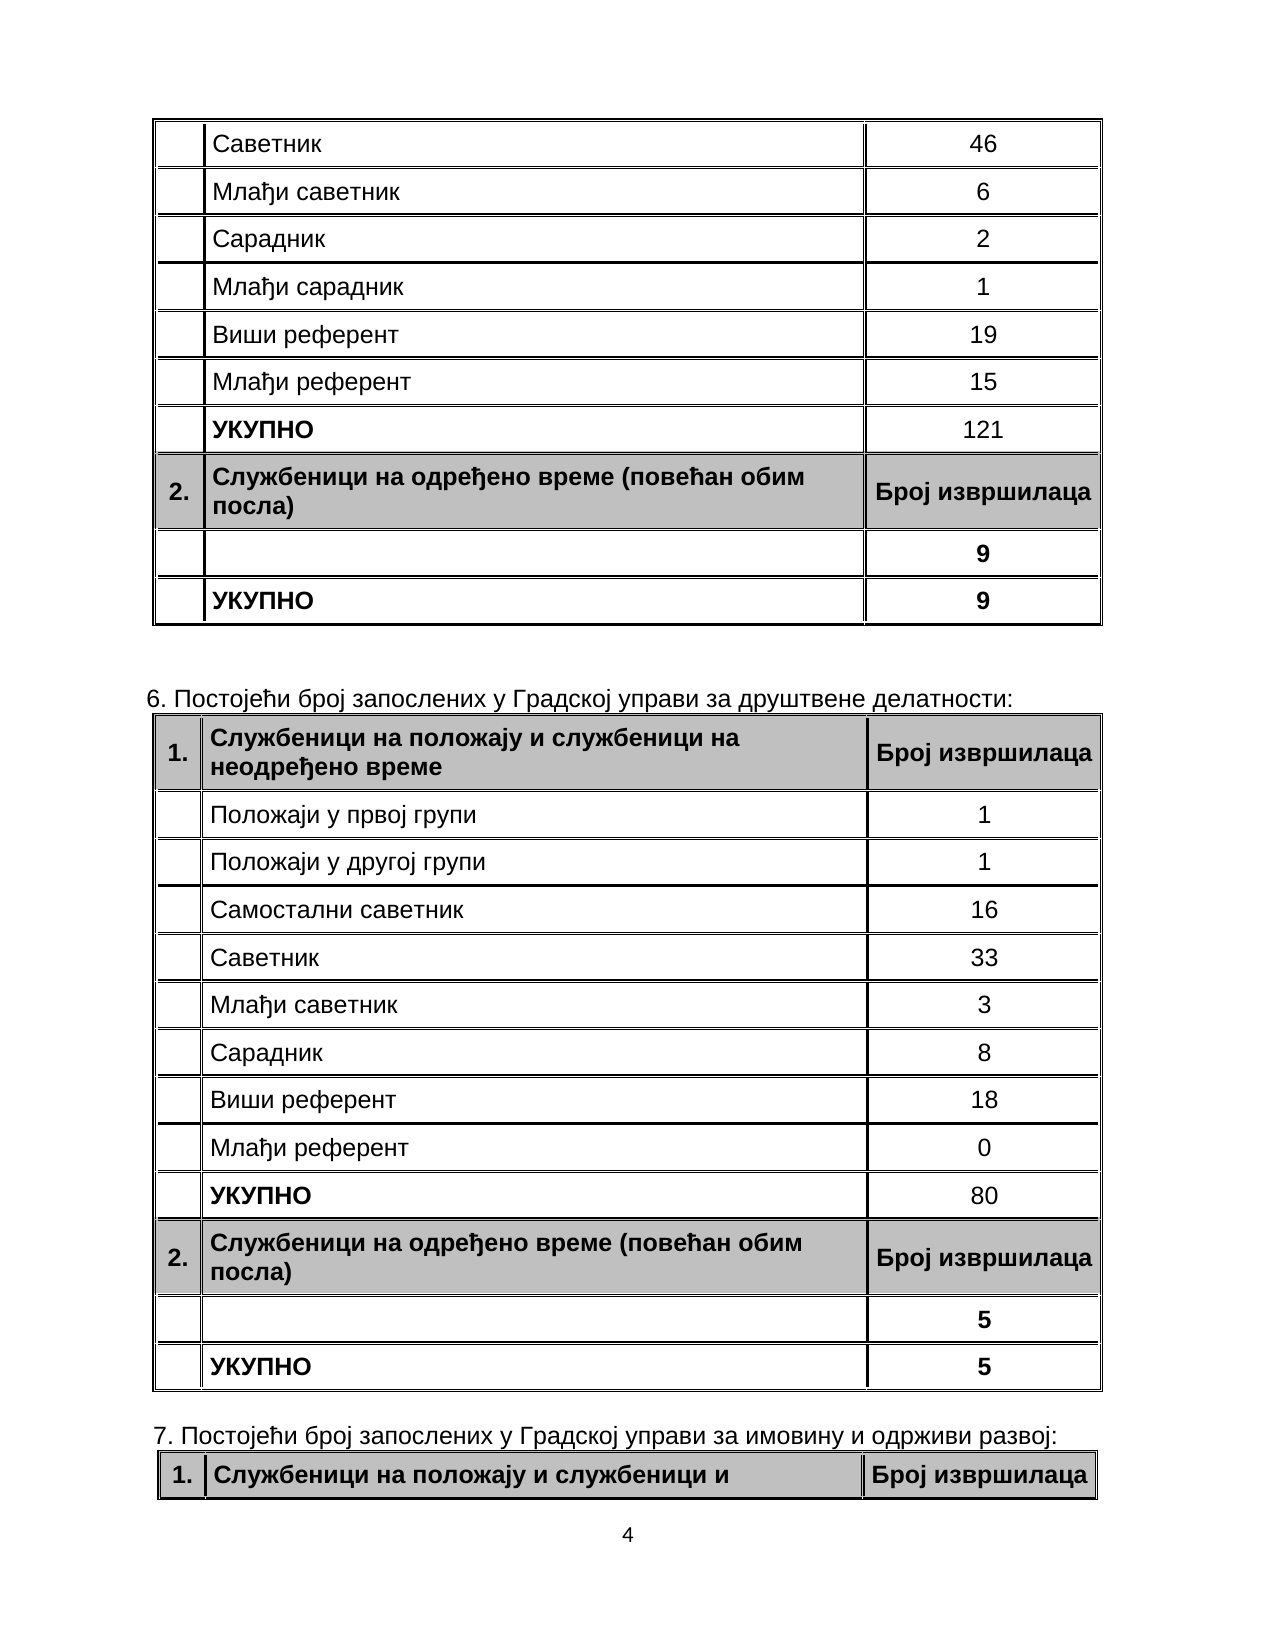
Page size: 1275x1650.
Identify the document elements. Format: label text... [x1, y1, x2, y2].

table_cell 9 [865, 575, 1100, 623]
table_cell 2. [156, 1217, 200, 1293]
table_cell УКУПНО [206, 407, 863, 451]
table_cell 19 [867, 309, 1100, 356]
table_cell УКУПНО [204, 575, 865, 623]
table_cell [156, 1122, 200, 1169]
table_cell 5 [869, 1294, 1100, 1341]
table_header 1. [161, 1453, 205, 1497]
table_cell 5 [867, 1341, 1100, 1389]
table_cell 18 [869, 1074, 1100, 1122]
table_cell 3 [869, 979, 1100, 1027]
table_header Број извршилаца [867, 716, 1100, 789]
table_cell [156, 575, 204, 623]
table_cell Млађи референт [206, 360, 863, 404]
table_cell [154, 932, 202, 979]
table_cell Виши референт [206, 312, 863, 356]
table_cell 80 [869, 1170, 1100, 1217]
table_cell 15 [867, 356, 1100, 404]
table_cell Саветник [204, 120, 865, 166]
table_cell Службеници на одређено време (повећан обим посла) [206, 455, 863, 528]
table_cell 1 [867, 789, 1101, 836]
table_cell [156, 979, 200, 1027]
table_cell Број извршилаца [869, 1217, 1100, 1293]
table_cell УКУПНО [203, 1173, 866, 1217]
table_cell Млађи референт [203, 1125, 866, 1169]
table_cell Саветник [203, 935, 866, 979]
table_cell Млађи сарадник [206, 264, 863, 308]
text 6. Постојећи број запослених у Градској управи за друштвене делатности: [118, 684, 1121, 712]
table_header 1. [156, 716, 202, 789]
table_cell [156, 884, 200, 932]
table_cell 46 [865, 122, 1100, 166]
table_cell [156, 356, 203, 404]
table_cell [156, 1341, 202, 1389]
table_cell Сарадник [206, 217, 863, 261]
table_cell [156, 1170, 200, 1217]
table_cell [156, 836, 200, 884]
table_cell 9 [865, 528, 1101, 575]
table_cell 6 [865, 166, 1101, 213]
table_cell [156, 213, 203, 261]
table_cell [156, 1074, 200, 1122]
table_cell [154, 166, 204, 213]
table_cell Млађи саветник [206, 169, 863, 213]
table_cell [154, 528, 204, 575]
table_cell [156, 122, 204, 166]
table_cell [154, 1027, 202, 1074]
table_cell 121 [865, 404, 1101, 451]
table_cell Млађи саветник [203, 983, 866, 1027]
table_cell 1 [867, 261, 1100, 308]
table_cell Број извршилаца [867, 451, 1100, 528]
table_header Број извршилаца [863, 1453, 1095, 1497]
table_cell Сарадник [203, 1030, 866, 1074]
table_cell [156, 309, 203, 356]
table_cell УКУПНО [202, 1345, 867, 1389]
table_cell 2. [156, 451, 203, 528]
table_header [205, 1451, 863, 1497]
table_cell [156, 261, 203, 308]
table_cell Службеници на одређено време (повећан обим посла) [203, 1221, 866, 1293]
table_cell [154, 404, 204, 451]
table_cell [154, 789, 202, 836]
table_cell 33 [867, 932, 1101, 979]
table_cell Самостални саветник [203, 887, 866, 932]
table_cell [203, 1297, 866, 1341]
table_cell 2 [867, 213, 1100, 261]
table_cell 1 [869, 836, 1100, 884]
table_cell [206, 531, 863, 575]
text 7. Постојећи број запослених у Градској управи за имовину и одрживи развој: [118, 1421, 1121, 1449]
table_cell Виши референт [203, 1078, 866, 1122]
table_header Службеници на положају и службеници на неодређено време [202, 714, 867, 789]
table_cell 0 [869, 1122, 1100, 1169]
table_cell Положаји у првој групи [203, 792, 866, 836]
table_cell Положаји у другој групи [203, 840, 866, 884]
table_cell 16 [869, 884, 1100, 932]
table_cell 8 [867, 1027, 1101, 1074]
table_cell [156, 1294, 200, 1341]
